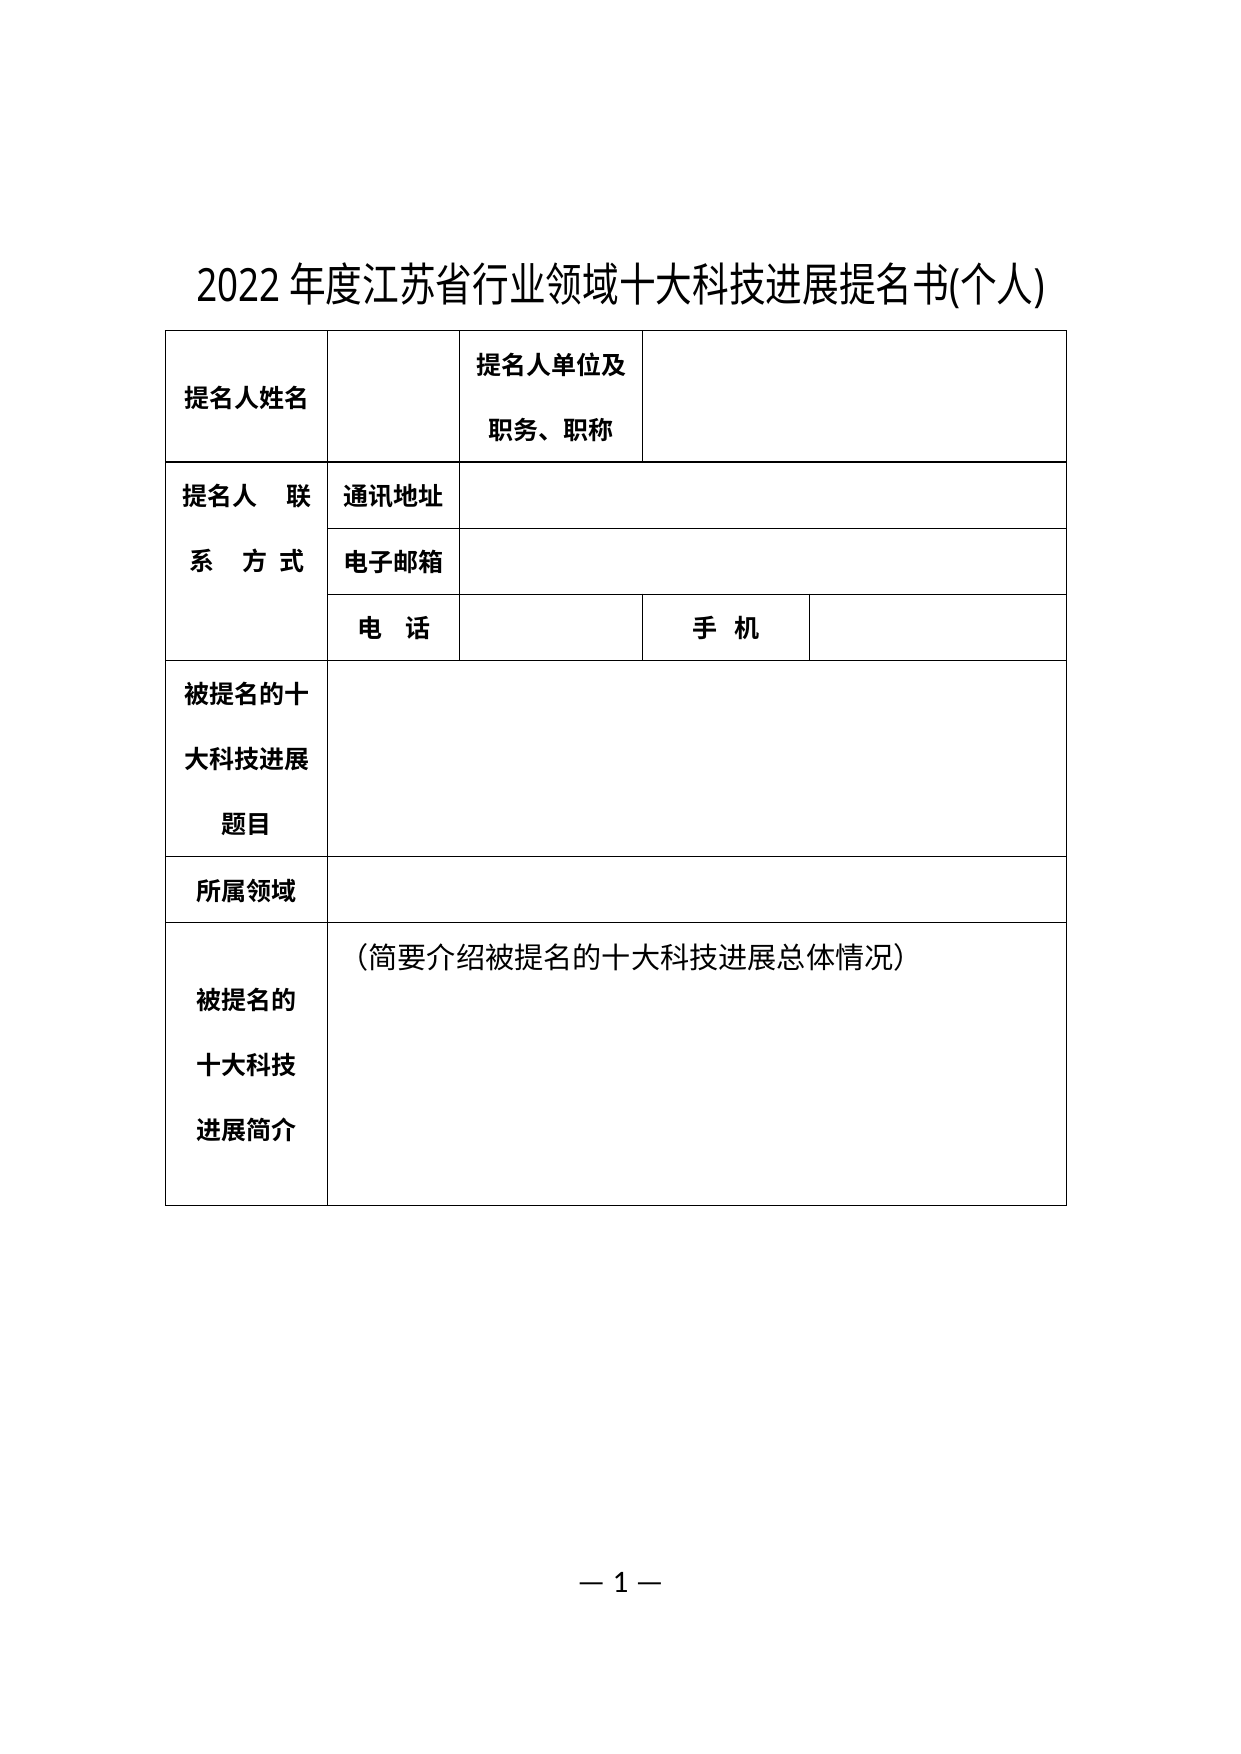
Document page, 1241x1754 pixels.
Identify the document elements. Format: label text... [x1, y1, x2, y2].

table_cell 电子邮箱 [328, 529, 459, 593]
table_cell 电 话 [328, 595, 459, 659]
table_header 提名人单位及职务、职称 [460, 331, 642, 461]
table_cell （简要介绍被提名的十大科技进展总体情况） [328, 923, 1066, 1204]
table_cell [810, 595, 1066, 659]
table_cell 通讯地址 [328, 463, 459, 527]
table_cell 被提名的 十大科技 进展简介 （400字左右） [166, 923, 327, 1204]
table_cell [328, 661, 1066, 856]
table_cell [328, 857, 1066, 922]
table_cell 提名人 联 系 方 式 [166, 463, 327, 659]
table_header [328, 331, 459, 461]
table_cell 被提名的十大科技进展题目 [166, 661, 327, 856]
table_header 提名人姓名 [166, 331, 327, 461]
text 2022年度江苏省行业领域十大科技进展提名书(个人) [165, 233, 1075, 330]
table_cell [460, 463, 1066, 527]
table_header [643, 331, 1066, 461]
table_cell 手 机 [643, 595, 809, 659]
table_cell 所属领域 [166, 857, 327, 922]
table_cell [460, 595, 642, 659]
table_cell [460, 529, 1066, 593]
